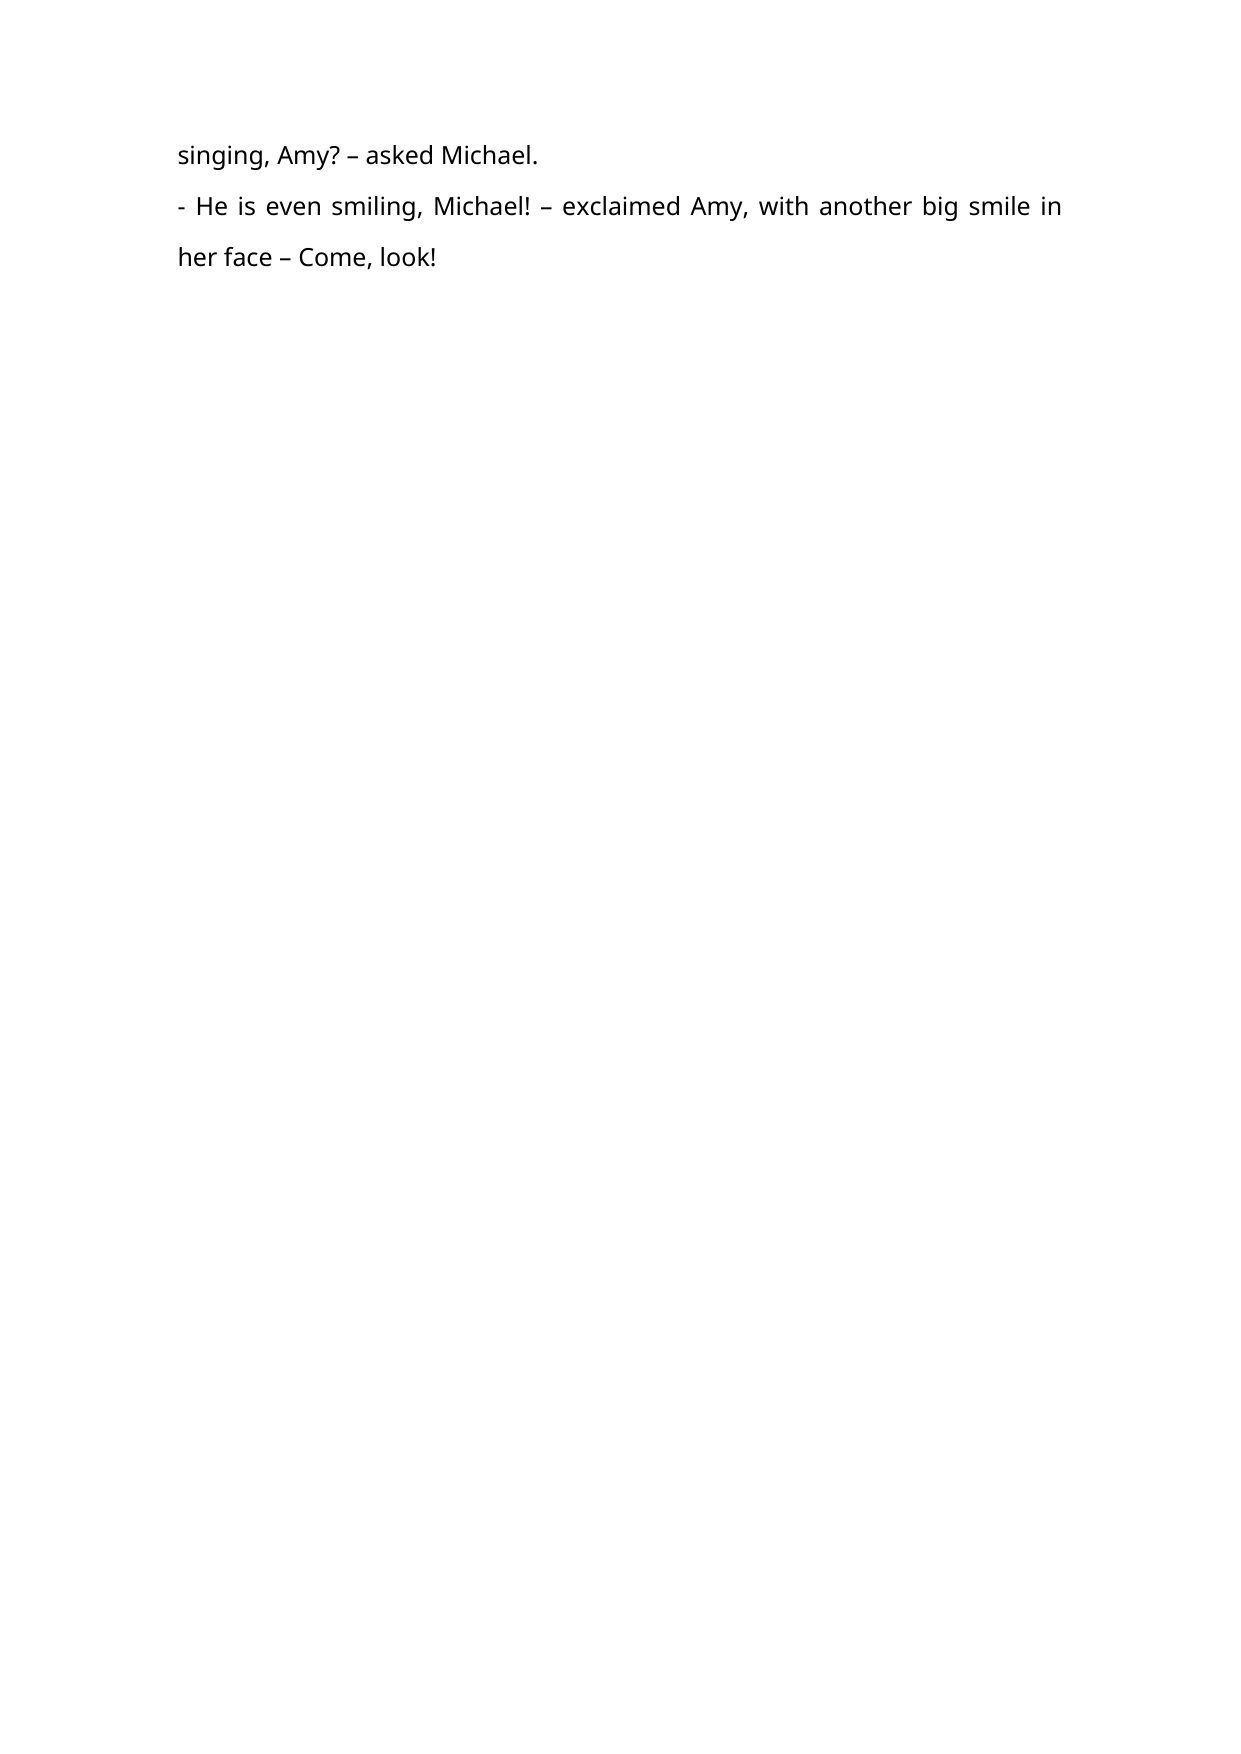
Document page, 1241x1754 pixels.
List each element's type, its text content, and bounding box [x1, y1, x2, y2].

list He is even smiling, Michael! – exclaimed Amy, with another big smile in her face – Come, look! [177, 188, 1064, 274]
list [177, 137, 1064, 172]
